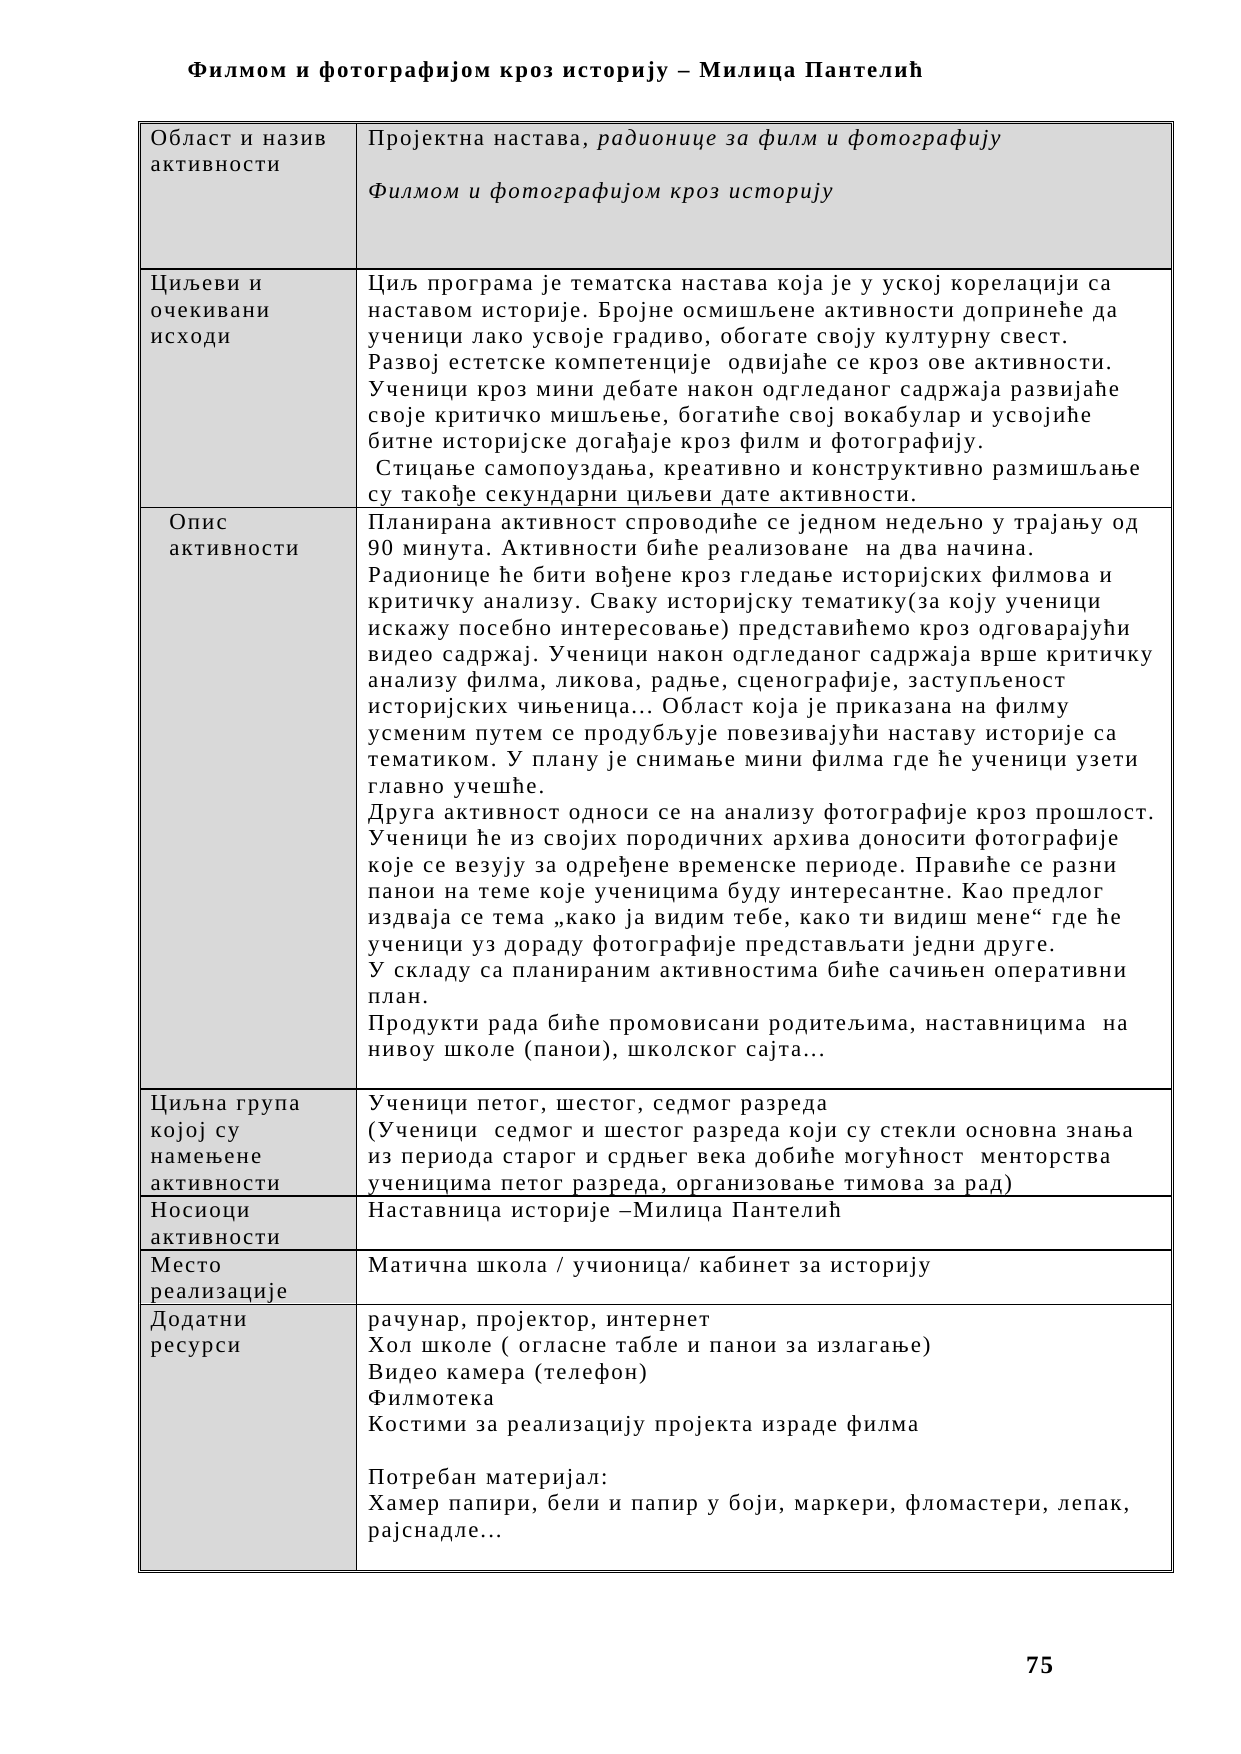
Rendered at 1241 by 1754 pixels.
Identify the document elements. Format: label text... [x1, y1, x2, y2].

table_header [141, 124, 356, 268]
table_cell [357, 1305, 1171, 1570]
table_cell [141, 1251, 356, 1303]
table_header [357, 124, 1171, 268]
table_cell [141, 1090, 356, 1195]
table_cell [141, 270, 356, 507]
text Филмом и фотографијом кроз историју – Милица Пантелић [187, 56, 1053, 83]
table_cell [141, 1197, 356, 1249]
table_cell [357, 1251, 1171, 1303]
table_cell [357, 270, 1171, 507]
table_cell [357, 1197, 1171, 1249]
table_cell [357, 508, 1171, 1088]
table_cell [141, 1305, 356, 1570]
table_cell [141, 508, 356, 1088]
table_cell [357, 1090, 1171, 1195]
